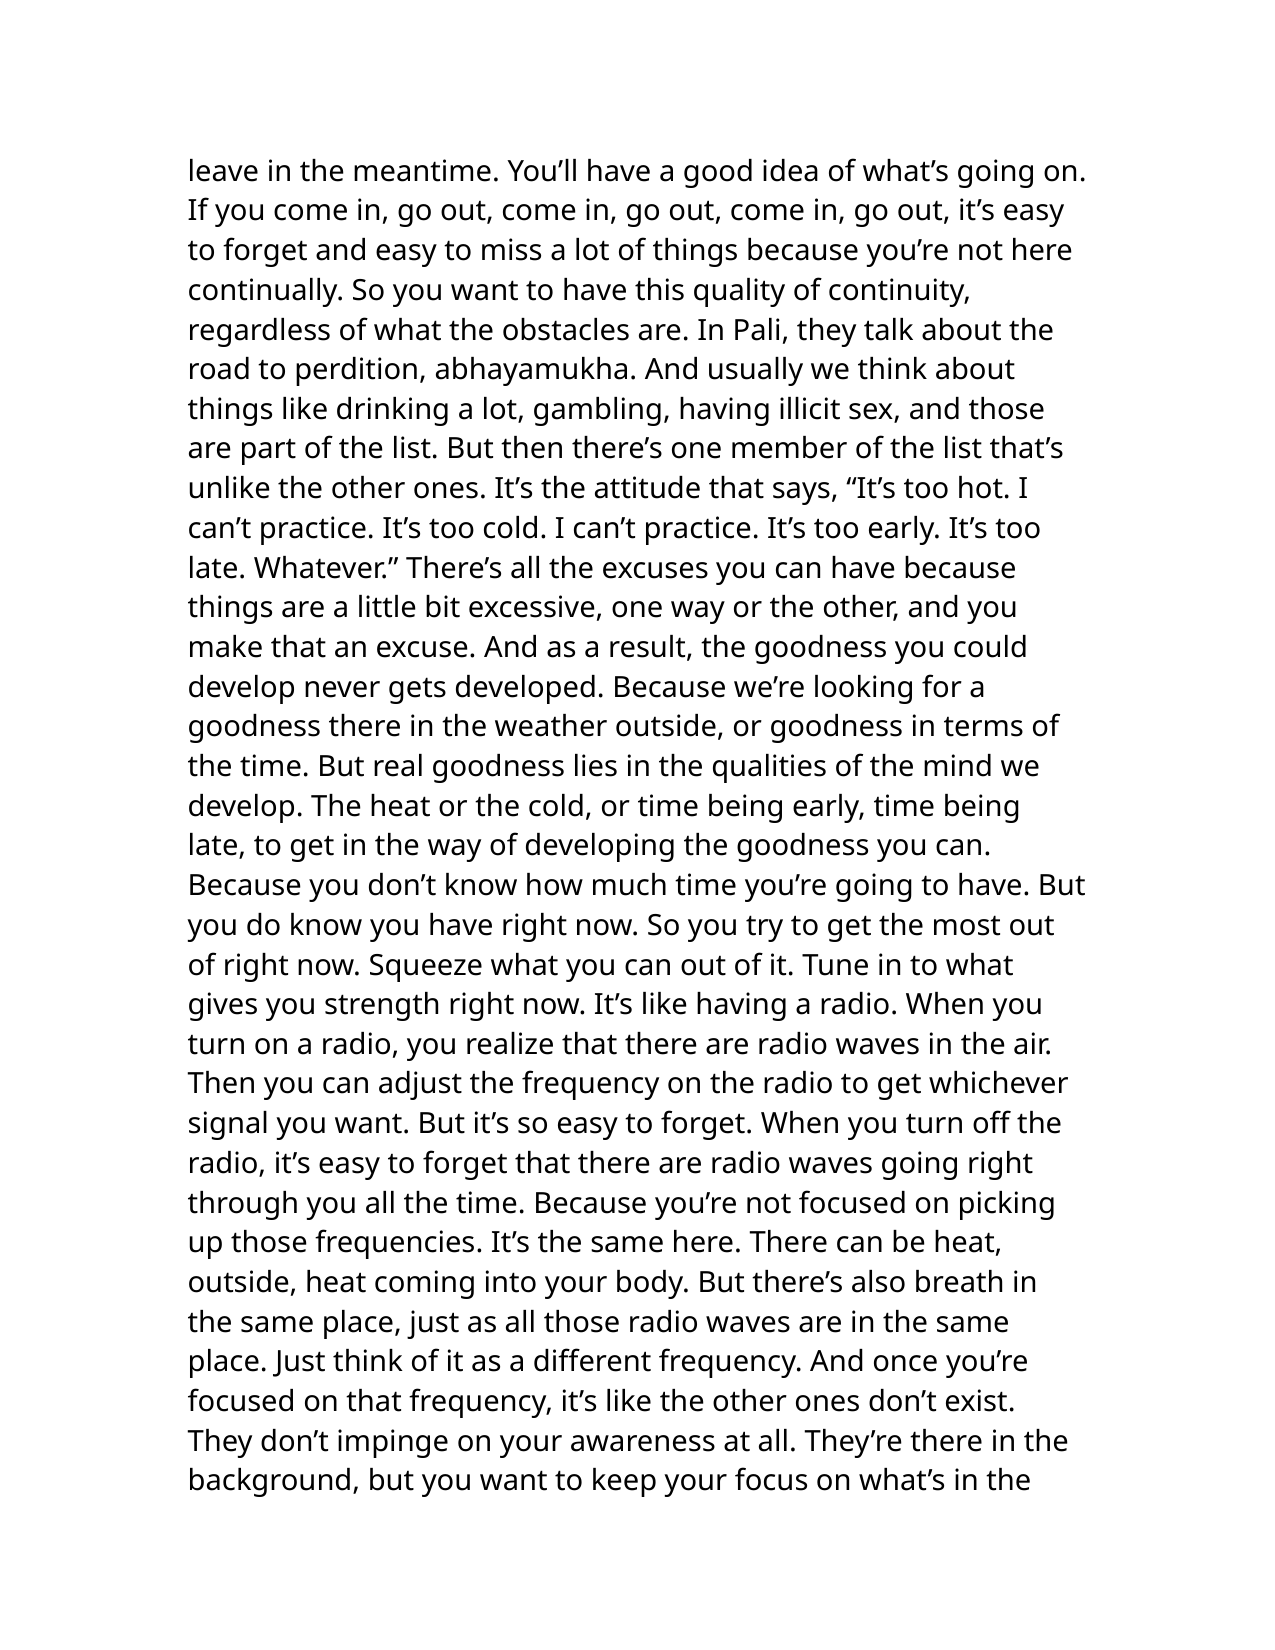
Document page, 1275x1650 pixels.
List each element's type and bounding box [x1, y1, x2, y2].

text [187, 150, 1087, 1499]
